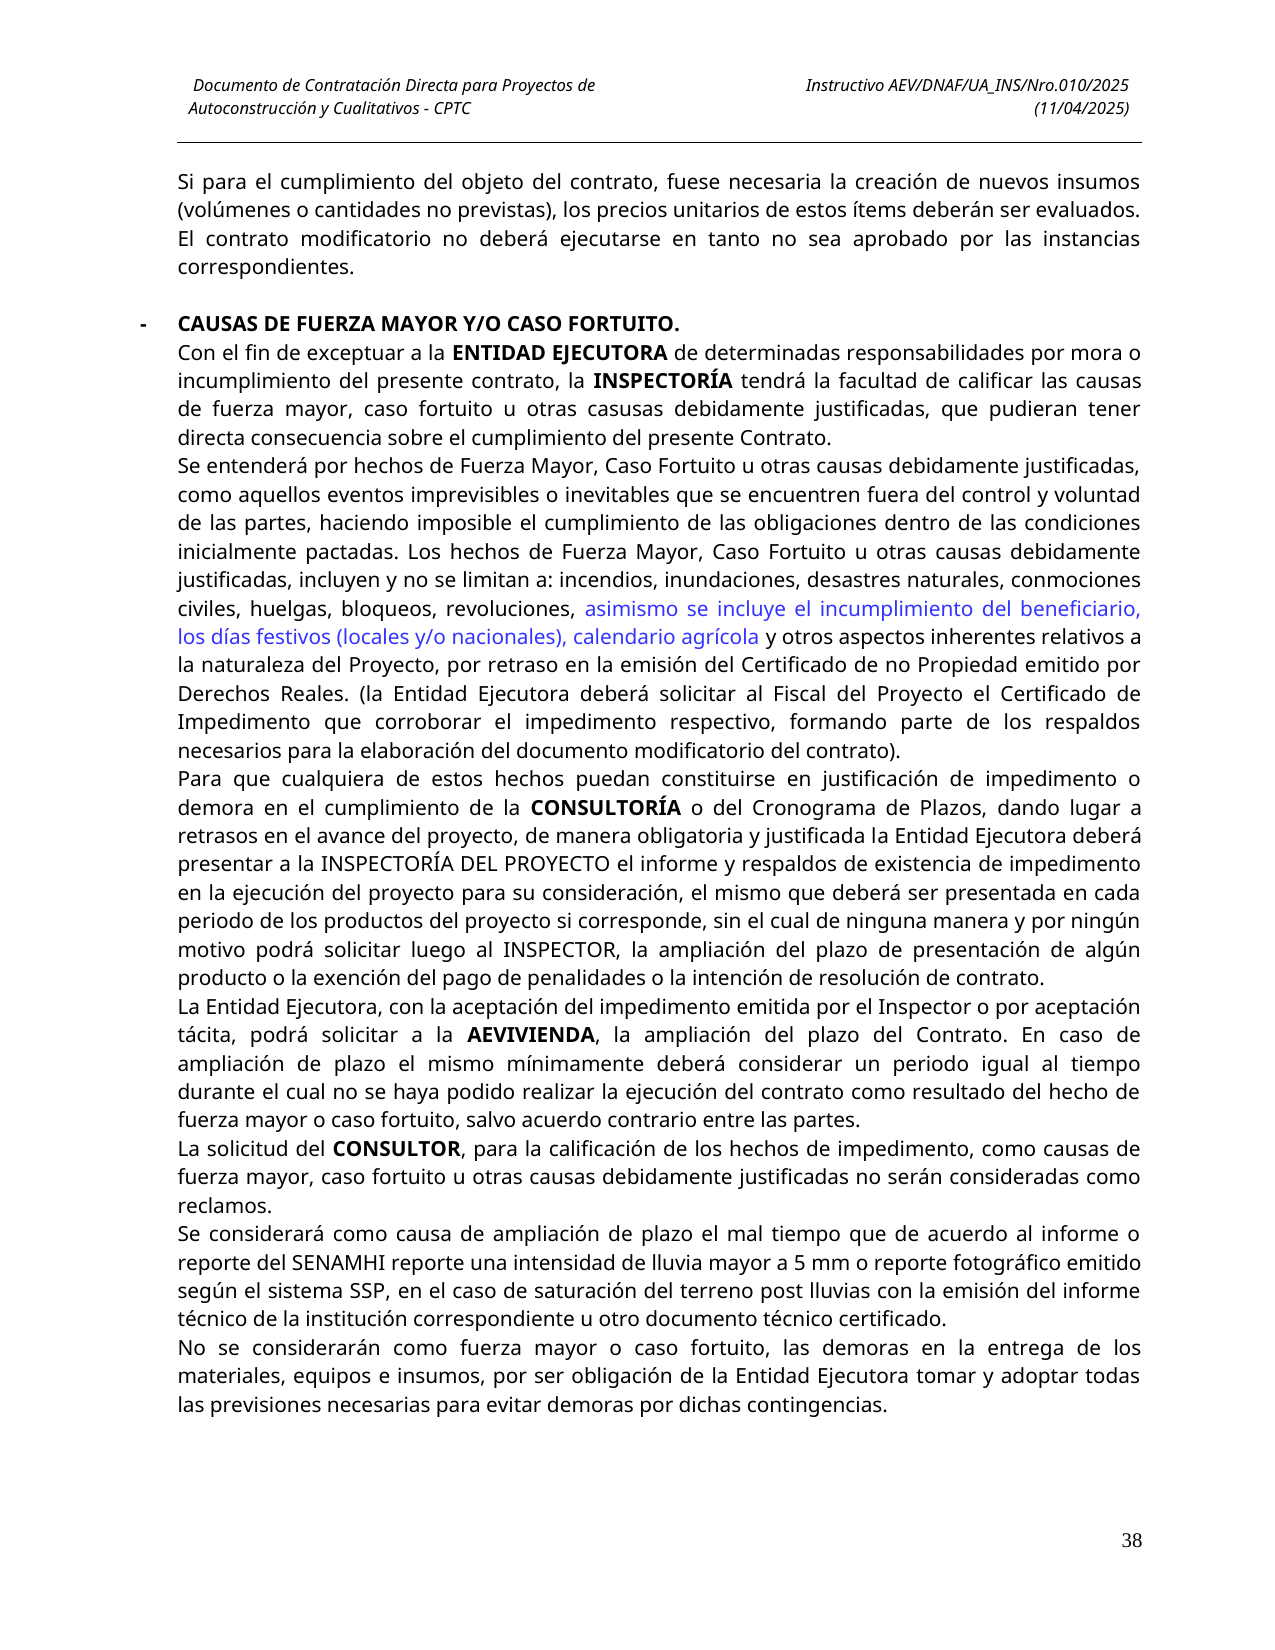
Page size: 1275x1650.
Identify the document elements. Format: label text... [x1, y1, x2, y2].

text Con el fin de exceptuar a la ENTIDAD EJECUTORA de determinadas responsabilidades por mora o incumplimiento del presente contrato, la INSPECTORÍA tendrá la facultad de calificar las causas de fuerza mayor, caso fortuito u otras casusas debidamente justificadas, que pudieran tener directa consecuencia sobre el cumplimiento del presente Contrato. [177, 338, 1142, 451]
text Para que cualquiera de estos hechos puedan constituirse en justificación de impedimento o demora en el cumplimiento de la CONSULTORÍA o del Cronograma de Plazos, dando lugar a retrasos en el avance del proyecto, de manera obligatoria y justificada la Entidad Ejecutora deberá presentar a la INSPECTORÍA DEL PROYECTO el informe y respaldos de existencia de impedimento en la ejecución del proyecto para su consideración, el mismo que deberá ser presentada en cada periodo de los productos del proyecto si corresponde, sin el cual de ninguna manera y por ningún motivo podrá solicitar luego al INSPECTOR, la ampliación del plazo de presentación de algún producto o la exención del pago de penalidades o la intención de resolución de contrato. [177, 764, 1142, 992]
text Se considerará como causa de ampliación de plazo el mal tiempo que de acuerdo al informe o reporte del SENAMHI reporte una intensidad de lluvia mayor a 5 mm o reporte fotográfico emitido según el sistema SSP, en el caso de saturación del terreno post lluvias con la emisión del informe técnico de la institución correspondiente u otro documento técnico certificado. [177, 1219, 1142, 1333]
text Si para el cumplimiento del objeto del contrato, fuese necesaria la creación de nuevos insumos (volúmenes o cantidades no previstas), los precios unitarios de estos ítems deberán ser evaluados. El contrato modificatorio no deberá ejecutarse en tanto no sea aprobado por las instancias correspondientes. [177, 167, 1142, 281]
text La Entidad Ejecutora, con la aceptación del impedimento emitida por el Inspector o por aceptación tácita, podrá solicitar a la AEVIVIENDA, la ampliación del plazo del Contrato. En caso de ampliación de plazo el mismo mínimamente deberá considerar un periodo igual al tiempo durante el cual no se haya podido realizar la ejecución del contrato como resultado del hecho de fuerza mayor o caso fortuito, salvo acuerdo contrario entre las partes. [177, 992, 1142, 1134]
text La solicitud del CONSULTOR, para la calificación de los hechos de impedimento, como causas de fuerza mayor, caso fortuito u otras causas debidamente justificadas no serán consideradas como reclamos. [177, 1134, 1142, 1219]
text No se considerarán como fuerza mayor o caso fortuito, las demoras en la entrega de los materiales, equipos e insumos, por ser obligación de la Entidad Ejecutora tomar y adoptar todas las previsiones necesarias para evitar demoras por dichas contingencias. [177, 1333, 1142, 1418]
text Se entenderá por hechos de Fuerza Mayor, Caso Fortuito u otras causas debidamente justificadas, como aquellos eventos imprevisibles o inevitables que se encuentren fuera del control y voluntad de las partes, haciendo imposible el cumplimiento de las obligaciones dentro de las condiciones inicialmente pactadas. Los hechos de Fuerza Mayor, Caso Fortuito u otras causas debidamente justificadas, incluyen y no se limitan a: incendios, inundaciones, desastres naturales, conmociones civiles, huelgas, bloqueos, revoluciones, asimismo se incluye el incumplimiento del beneficiario, los días festivos (locales y/o nacionales), calendario agrícola y otros aspectos inherentes relativos a la naturaleza del Proyecto, por retraso en la emisión del Certificado de no Propiedad emitido por Derechos Reales. (la Entidad Ejecutora deberá solicitar al Fiscal del Proyecto el Certificado de Impedimento que corroborar el impedimento respectivo, formando parte de los respaldos necesarios para la elaboración del documento modificatorio del contrato). [177, 451, 1142, 764]
list CAUSAS DE FUERZA MAYOR Y/O CASO FORTUITO. [140, 309, 1142, 338]
